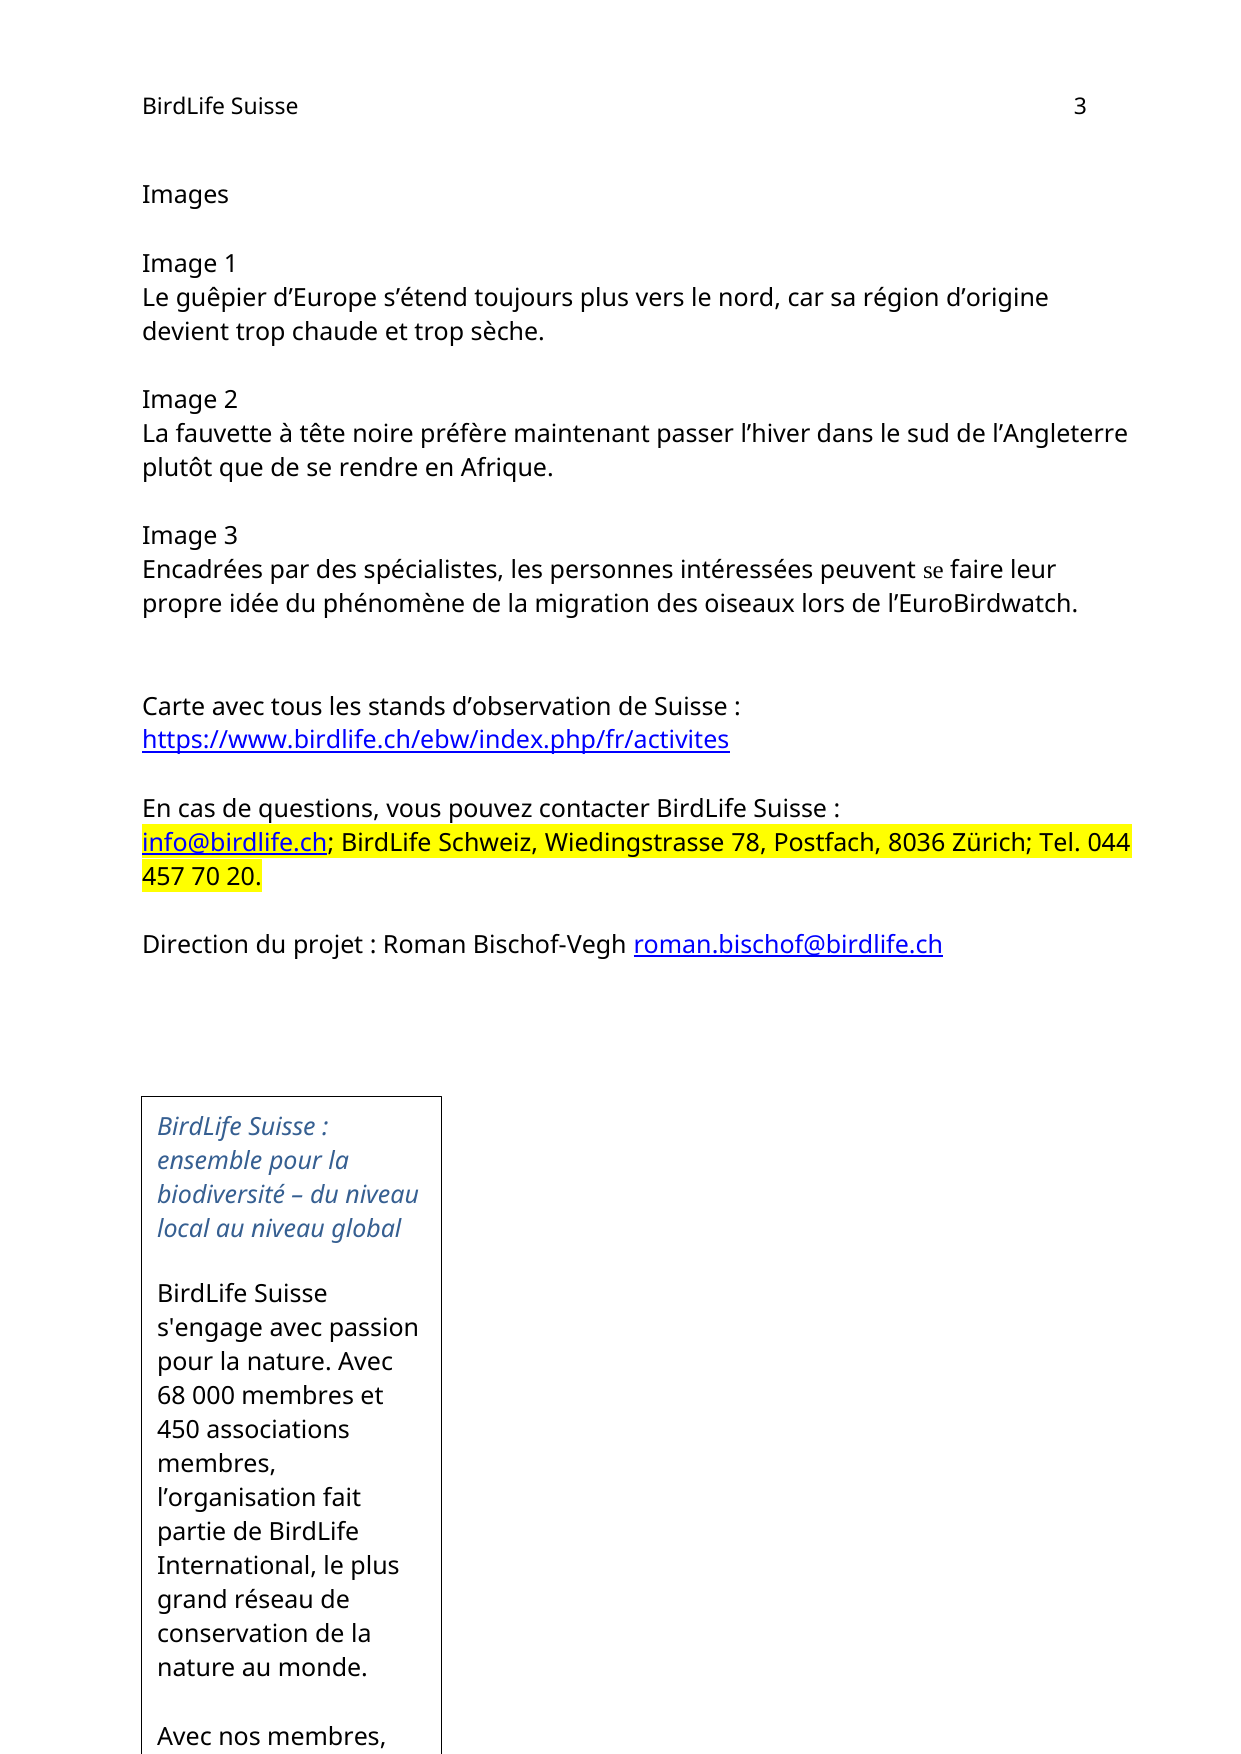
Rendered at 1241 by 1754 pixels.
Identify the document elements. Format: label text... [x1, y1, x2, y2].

text Direction du projet : Roman Bischof-Vegh roman.bischof@birdlife.ch [142, 927, 1132, 961]
text Carte avec tous les stands d’observation de Suisse : https://www.birdlife.ch/ebw/index.php/fr/activites [142, 688, 1132, 756]
text Images [142, 177, 1132, 211]
text En cas de questions, vous pouvez contacter BirdLife Suisse : [142, 790, 1132, 824]
text Encadrées par des spécialistes, les personnes intéressées peuvent se faire leur propre idée du phénomène de la migration des oiseaux lors de l’EuroBirdwatch. [142, 552, 1132, 620]
text Image 2 [142, 382, 1132, 416]
text Image 1 [142, 245, 1132, 279]
text info@birdlife.ch; BirdLife Schweiz, Wiedingstrasse 78, Postfach, 8036 Zürich; Tel. 044 457 70 20. [142, 858, 1132, 892]
text La fauvette à tête noire préfère maintenant passer l’hiver dans le sud de l’Angleterre plutôt que de se rendre en Afrique. [142, 416, 1132, 484]
text Le guêpier d’Europe s’étend toujours plus vers le nord, car sa région d’origine devient trop chaude et trop sèche. [142, 279, 1132, 347]
text Image 3 [142, 518, 1132, 552]
